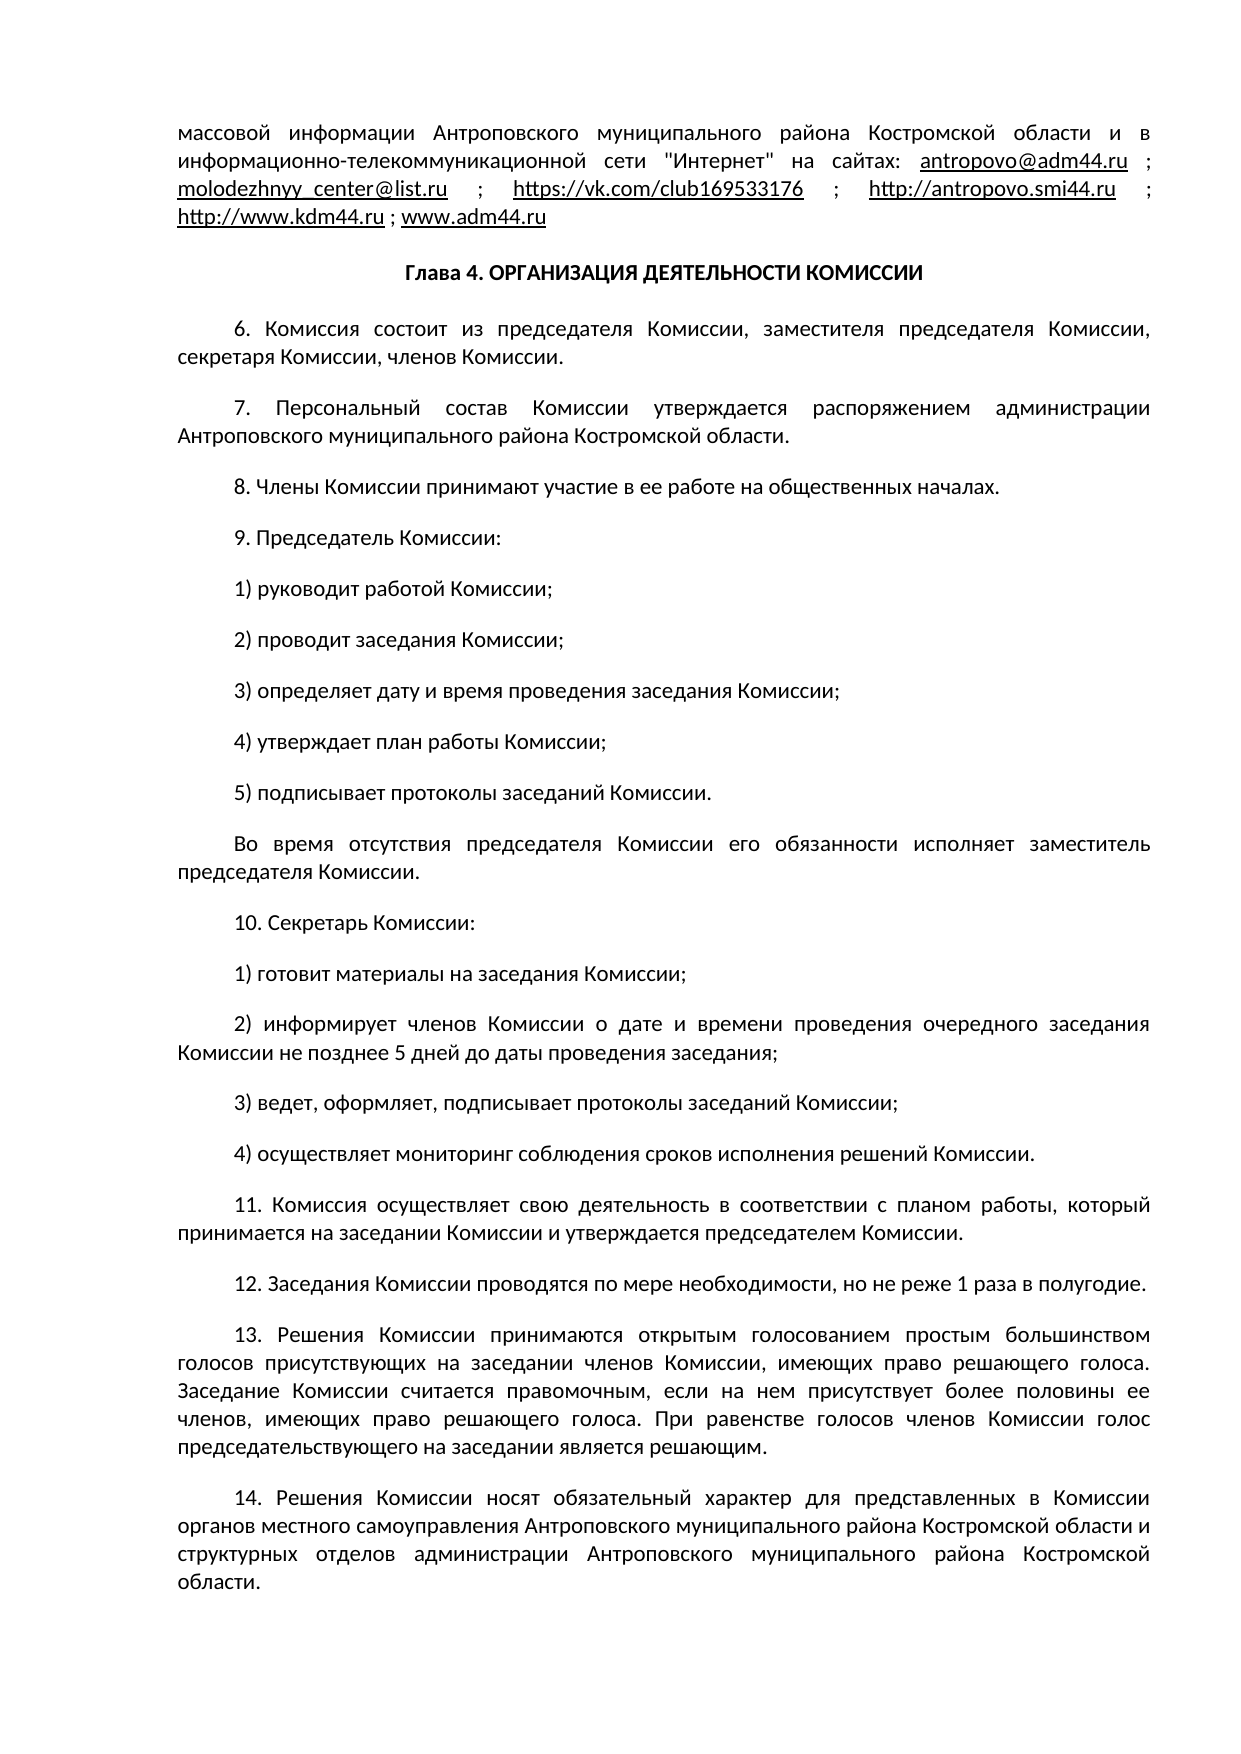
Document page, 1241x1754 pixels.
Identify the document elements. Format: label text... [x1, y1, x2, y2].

text 3) ведет, оформляет, подписывает протоколы заседаний Комиссии; [177, 1088, 1152, 1117]
text 6. Комиссия состоит из председателя Комиссии, заместителя председателя Комиссии, секретаря Комиссии, членов Комиссии. [177, 314, 1152, 370]
text 1) руководит работой Комиссии; [177, 574, 1152, 602]
text 7. Персональный состав Комиссии утверждается распоряжением администрации Антроповского муниципального района Костромской области. [177, 393, 1152, 449]
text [177, 118, 1152, 230]
text 10. Секретарь Комиссии: [177, 908, 1152, 936]
text 11. Комиссия осуществляет свою деятельность в соответствии с планом работы, который принимается на заседании Комиссии и утверждается председателем Комиссии. [177, 1190, 1152, 1246]
text 4) осуществляет мониторинг соблюдения сроков исполнения решений Комиссии. [177, 1139, 1152, 1167]
title Глава 4. ОРГАНИЗАЦИЯ ДЕЯТЕЛЬНОСТИ КОМИССИИ [177, 258, 1152, 286]
text 4) утверждает план работы Комиссии; [177, 727, 1152, 755]
text Во время отсутствия председателя Комиссии его обязанности исполняет заместитель председателя Комиссии. [177, 829, 1152, 885]
text 5) подписывает протоколы заседаний Комиссии. [177, 778, 1152, 806]
text 3) определяет дату и время проведения заседания Комиссии; [177, 676, 1152, 704]
text 9. Председатель Комиссии: [177, 523, 1152, 551]
text 2) проводит заседания Комиссии; [177, 625, 1152, 653]
text 13. Решения Комиссии принимаются открытым голосованием простым большинством голосов присутствующих на заседании членов Комиссии, имеющих право решающего голоса. Заседание Комиссии считается правомочным, если на нем присутствует более половины ее членов, имеющих право решающего голоса. При равенстве голосов членов Комиссии голос председательствующего на заседании является решающим. [177, 1320, 1152, 1460]
text 12. Заседания Комиссии проводятся по мере необходимости, но не реже 1 раза в полугодие. [177, 1269, 1152, 1297]
text 1) готовит материалы на заседания Комиссии; [177, 959, 1152, 987]
text 2) информирует членов Комиссии о дате и времени проведения очередного заседания Комиссии не позднее 5 дней до даты проведения заседания; [177, 1009, 1152, 1066]
text 8. Члены Комиссии принимают участие в ее работе на общественных началах. [177, 472, 1152, 500]
text 14. Решения Комиссии носят обязательный характер для представленных в Комиссии органов местного самоуправления Антроповского муниципального района Костромской области и структурных отделов администрации Антроповского муниципального района Костромской области. [177, 1483, 1152, 1595]
